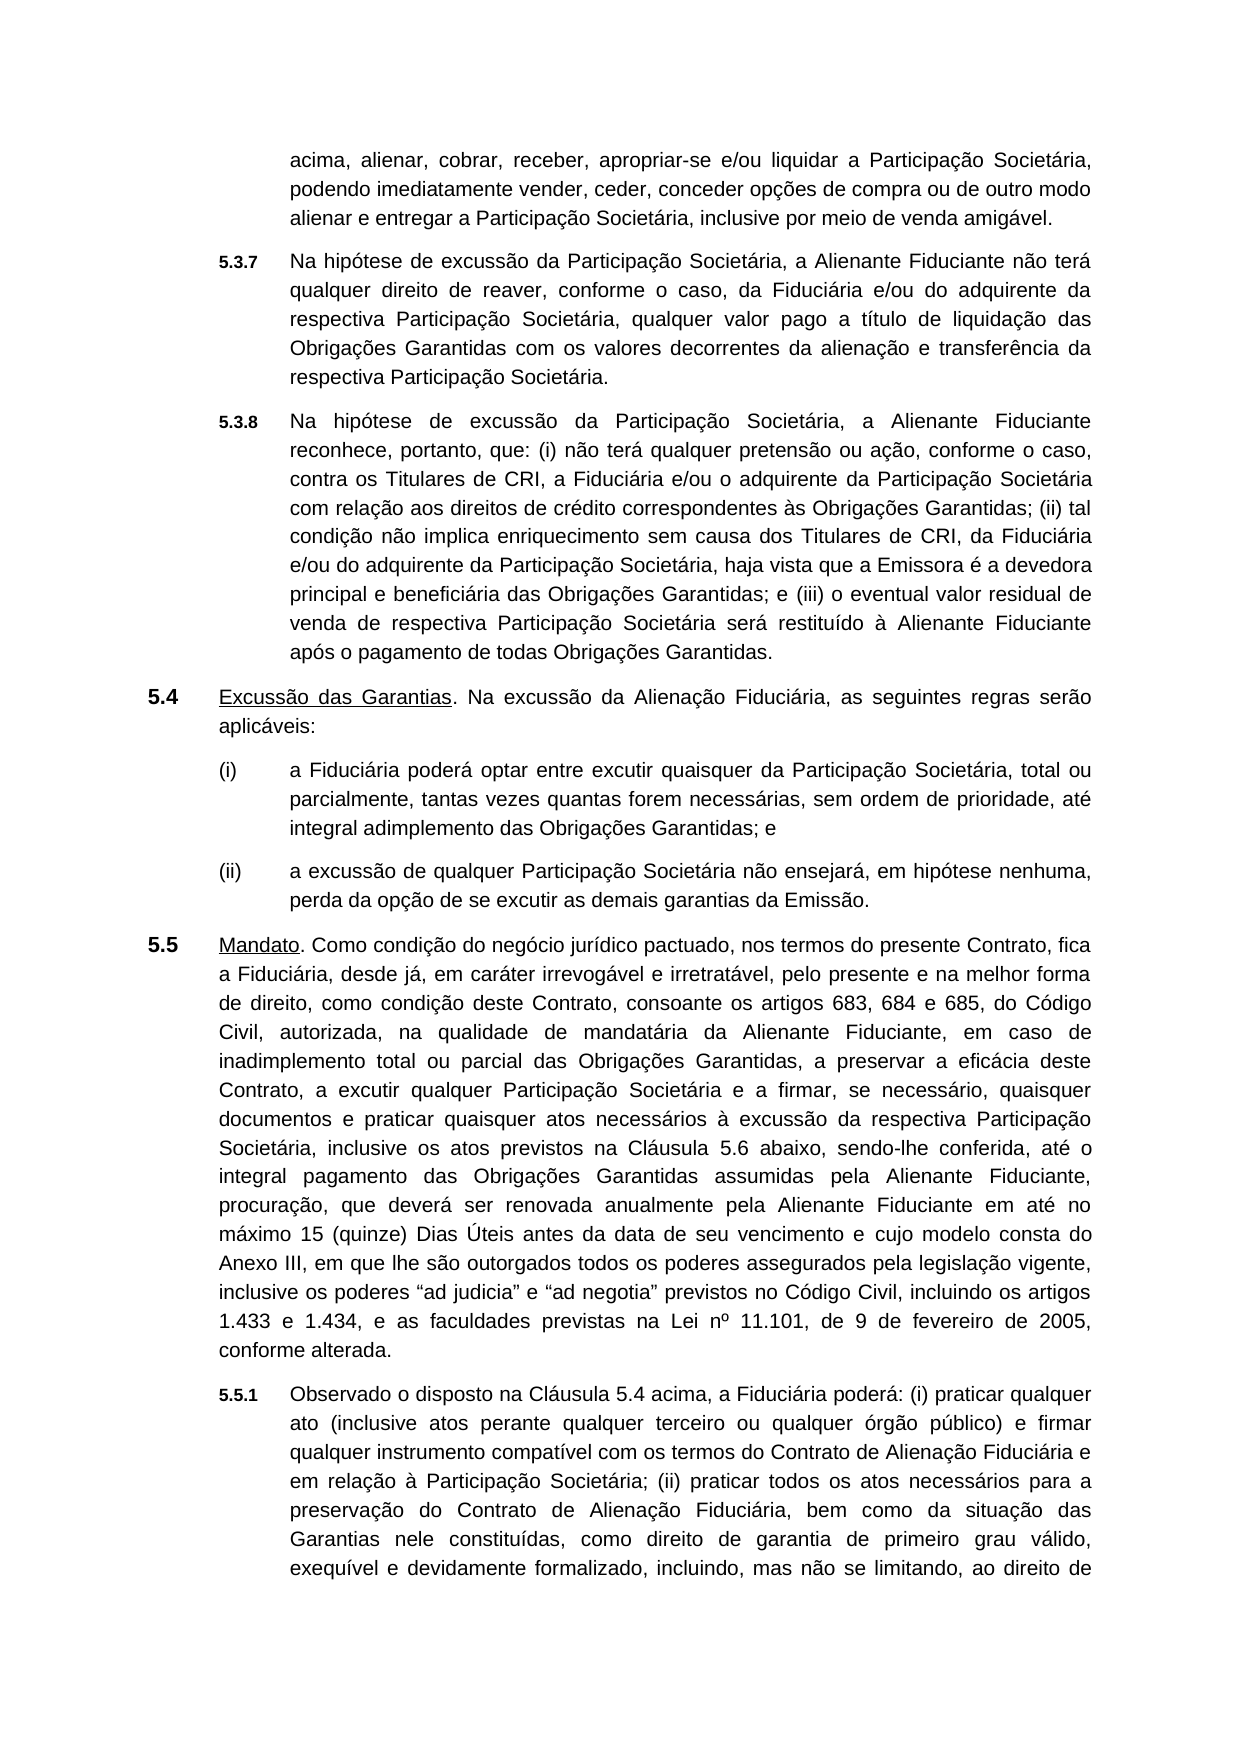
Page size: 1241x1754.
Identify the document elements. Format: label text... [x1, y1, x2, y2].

text Na hipótese de excussão da Participação Societária, a Alienante Fiduciante reconhece, portanto, que: (i) não terá qualquer pretensão ou ação, conforme o caso, contra os Titulares de CRI, a Fiduciária e/ou o adquirente da Participação Societária com relação aos direitos de crédito correspondentes às Obrigações Garantidas; (ii) tal condição não implica enriquecimento sem causa dos Titulares de CRI, da Fiduciária e/ou do adquirente da Participação Societária, haja vista que a Emissora é a devedora principal e beneficiária das Obrigações Garantidas; e (iii) o eventual valor residual de venda de respectiva Participação Societária será restituído à Alienante Fiduciante após o pagamento de todas Obrigações Garantidas. [218, 408, 1092, 664]
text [218, 148, 1092, 229]
text a Fiduciária poderá optar entre excutir quaisquer da Participação Societária, total ou parcialmente, tantas vezes quantas forem necessárias, sem ordem de prioridade, até integral adimplemento das Obrigações Garantidas; e [218, 757, 1092, 839]
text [218, 1382, 1092, 1579]
text Excussão das Garantias. Na excussão da Alienação Fiduciária, as seguintes regras serão aplicáveis: [148, 684, 1092, 738]
text Mandato. Como condição do negócio jurídico pactuado, nos termos do presente Contrato, fica a Fiduciária, desde já, em caráter irrevogável e irretratável, pelo presente e na melhor forma de direito, como condição deste Contrato, consoante os artigos 683, 684 e 685, do Código Civil, autorizada, na qualidade de mandatária da Alienante Fiduciante, em caso de inadimplemento total ou parcial das Obrigações Garantidas, a preservar a eficácia deste Contrato, a excutir qualquer Participação Societária e a firmar, se necessário, quaisquer documentos e praticar quaisquer atos necessários à excussão da respectiva Participação Societária, inclusive os atos previstos na Cláusula 5.6 abaixo, sendo-lhe conferida, até o integral pagamento das Obrigações Garantidas assumidas pela Alienante Fiduciante, procuração, que deverá ser renovada anualmente pela Alienante Fiduciante em até no máximo 15 (quinze) Dias Úteis antes da data de seu vencimento e cujo modelo consta do Anexo III, em que lhe são outorgados todos os poderes assegurados pela legislação vigente, inclusive os poderes “ad judicia” e “ad negotia” previstos no Código Civil, incluindo os artigos 1.433 e 1.434, e as faculdades previstas na Lei nº 11.101, de 9 de fevereiro de 2005, conforme alterada. [148, 931, 1092, 1362]
text Na hipótese de excussão da Participação Societária, a Alienante Fiduciante não terá qualquer direito de reaver, conforme o caso, da Fiduciária e/ou do adquirente da respectiva Participação Societária, qualquer valor pago a título de liquidação das Obrigações Garantidas com os valores decorrentes da alienação e transferência da respectiva Participação Societária. [218, 249, 1092, 389]
text a excussão de qualquer Participação Societária não ensejará, em hipótese nenhuma, perda da opção de se excutir as demais garantias da Emissão. [218, 859, 1092, 912]
